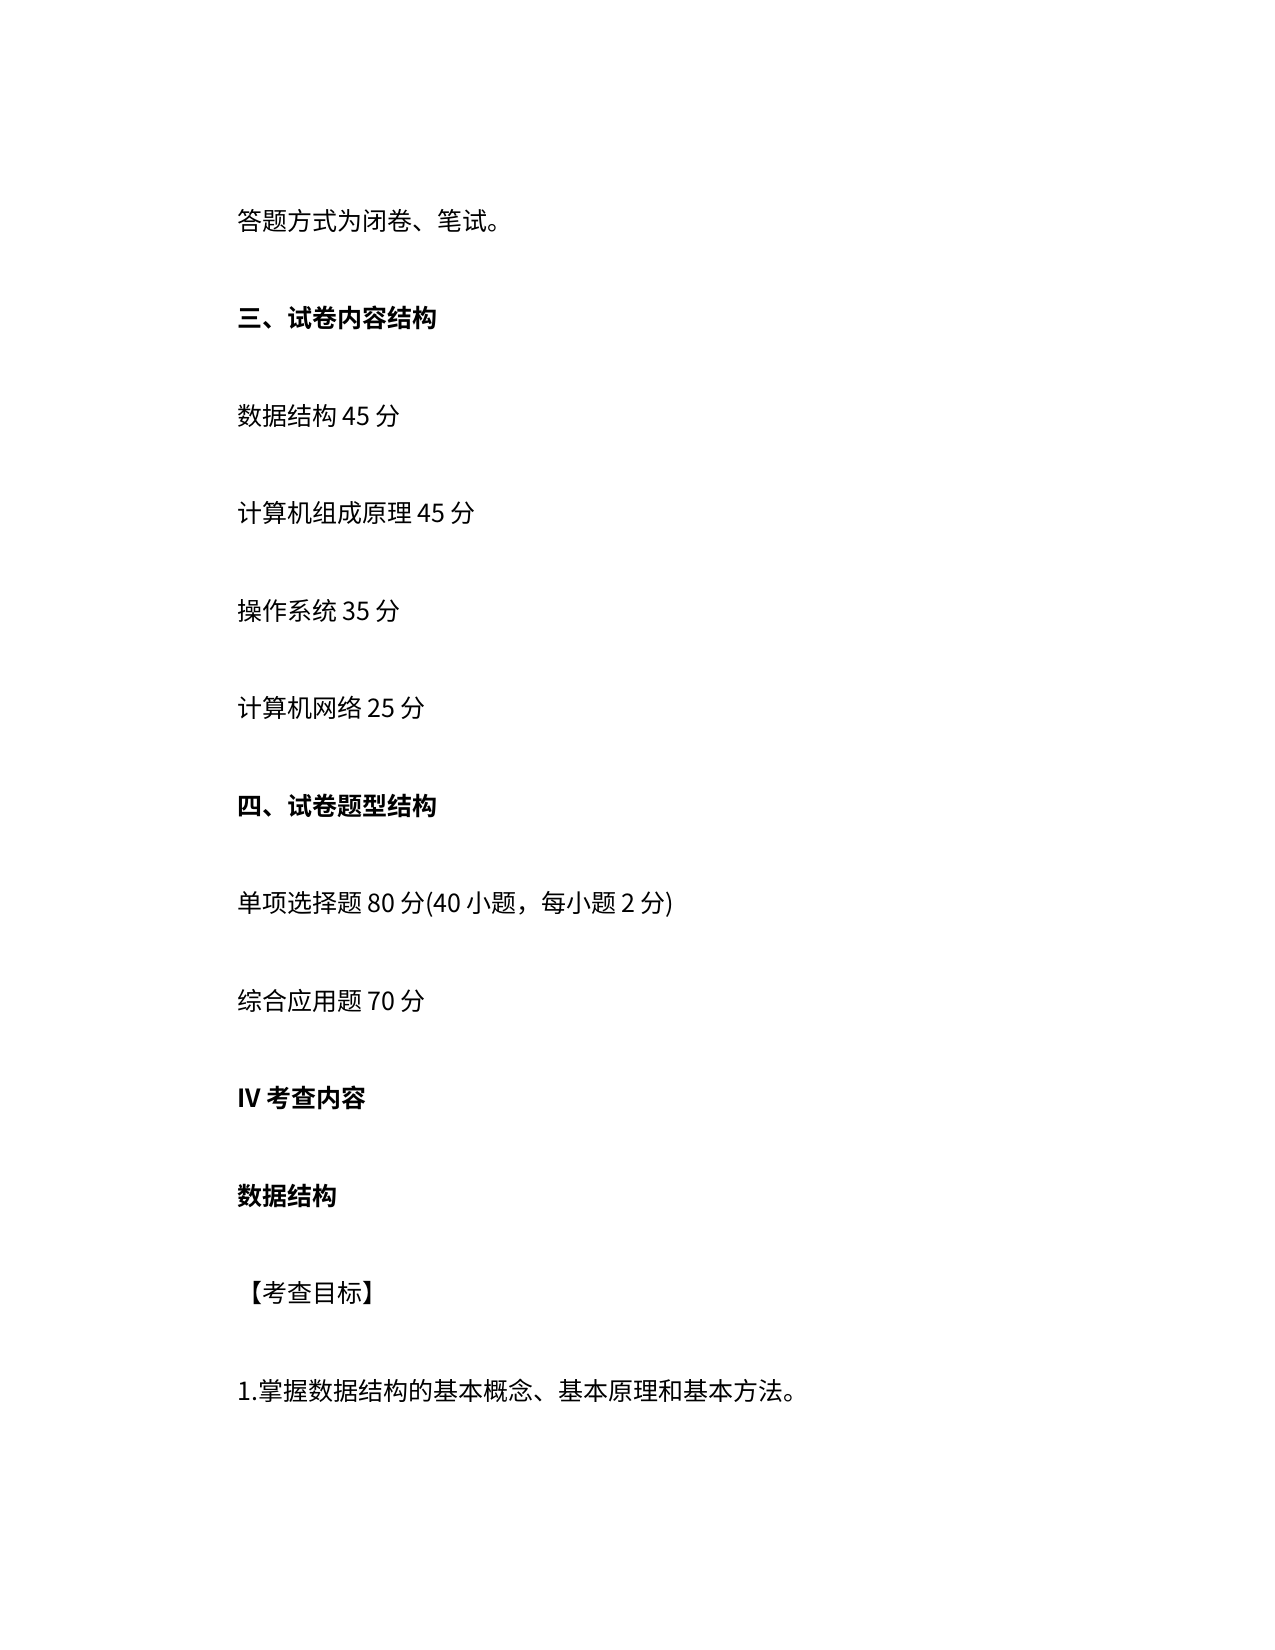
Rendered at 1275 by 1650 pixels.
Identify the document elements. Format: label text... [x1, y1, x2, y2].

text 数据结构45分 [187, 386, 1087, 451]
text 答题方式为闭卷、笔试。 [187, 191, 1087, 256]
text 【考查目标】 [187, 1264, 1087, 1329]
text 1.掌握数据结构的基本概念、基本原理和基本方法。 [187, 1361, 1087, 1426]
text 单项选择题80分(40小题，每小题2分) [187, 874, 1087, 939]
text 操作系统35分 [187, 581, 1087, 646]
text IV考查内容 [187, 1069, 1087, 1134]
text 计算机组成原理45分 [187, 484, 1087, 549]
text 三、试卷内容结构 [187, 289, 1087, 354]
text 四、试卷题型结构 [187, 776, 1087, 841]
text 计算机网络25分 [187, 679, 1087, 744]
text 数据结构 [187, 1166, 1087, 1231]
text 综合应用题70分 [187, 971, 1087, 1036]
